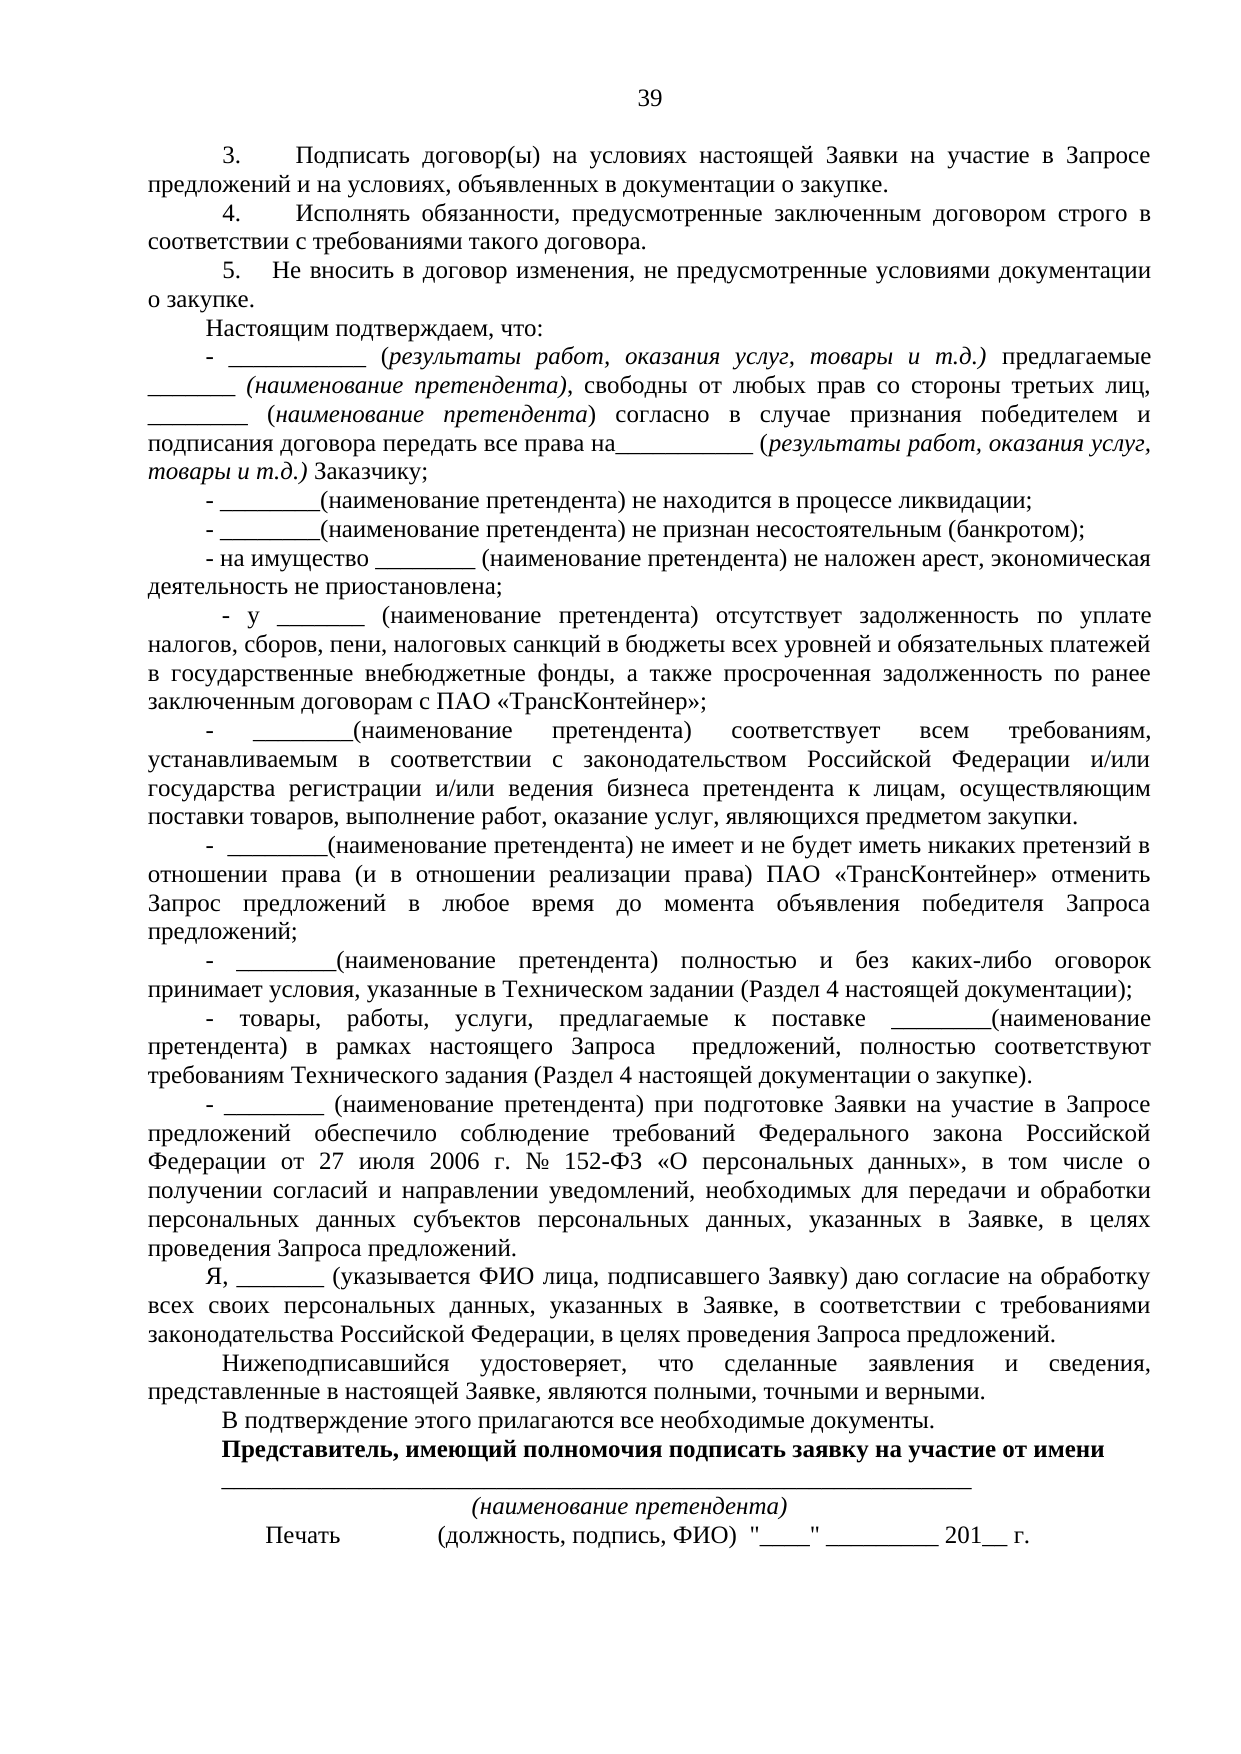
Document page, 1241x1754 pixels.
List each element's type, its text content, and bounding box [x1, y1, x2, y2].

list Исполнять обязанности, предусмотренные заключенным договором строго в соответствии с требованиями такого договора. [148, 198, 1152, 255]
text - ________(наименование претендента) не признан несостоятельным (банкротом); [148, 514, 1152, 543]
text - ________(наименование претендента) не находится в процессе ликвидации; [148, 485, 1152, 514]
text - товары, работы, услуги, предлагаемые к поставке ________(наименование претендента) в рамках настоящего Запроса предложений, полностью соответствуют требованиям Технического задания (Раздел 4 настоящей документации о закупке). [148, 1003, 1152, 1089]
text - ________(наименование претендента) полностью и без каких-либо оговорок принимает условия, указанные в Техническом задании (Раздел 4 настоящей документации); [148, 945, 1152, 1003]
list Не вносить в договор изменения, не предусмотренные условиями документации о закупке. [148, 255, 1152, 313]
text - на имущество ________ (наименование претендента) не наложен арест, экономическая деятельность не приостановлена; [148, 543, 1152, 600]
text Нижеподписавшийся удостоверяет, что сделанные заявления и сведения, представленные в настоящей Заявке, являются полными, точными и верными. [148, 1348, 1152, 1405]
text ____________________________________________________________ [148, 1463, 1152, 1491]
text Настоящим подтверждаем, что: [148, 313, 1152, 341]
text Представитель, имеющий полномочия подписать заявку на участие от имени [148, 1434, 1152, 1463]
text (наименование претендента) [148, 1491, 1152, 1520]
text - ________(наименование претендента) соответствует всем требованиям, устанавливаемым в соответствии с законодательством Российской Федерации и/или государства регистрации и/или ведения бизнеса претендента к лицам, осуществляющим поставки товаров, выполнение работ, оказание услуг, являющихся предметом закупки. [148, 715, 1152, 830]
text - ___________ (результаты работ, оказания услуг, товары и т.д.) предлагаемые _______ (наименование претендента), свободны от любых прав со стороны третьих лиц, ________ (наименование претендента) согласно в случае признания победителем и подписания договора передать все права на___________ (результаты работ, оказания услуг, товары и т.д.) Заказчику; [148, 341, 1152, 485]
text - у _______ (наименование претендента) отсутствует задолженность по уплате налогов, сборов, пени, налоговых санкций в бюджеты всех уровней и обязательных платежей в государственные внебюджетные фонды, а также просроченная задолженность по ранее заключенным договорам с ПАО «ТрансКонтейнер»; [148, 600, 1152, 715]
text - ________ (наименование претендента) при подготовке Заявки на участие в Запросе предложений обеспечило соблюдение требований Федерального закона Российской Федерации от 27 июля 2006 г. № 152-ФЗ «О персональных данных», в том числе о получении согласий и направлении уведомлений, необходимых для передачи и обработки персональных данных субъектов персональных данных, указанных в Заявке, в целях проведения Запроса предложений. [148, 1089, 1152, 1261]
text В подтверждение этого прилагаются все необходимые документы. [148, 1405, 1152, 1434]
list Подписать договор(ы) на условиях настоящей Заявки на участие в Запросе предложений и на условиях, объявленных в документации о закупке. [148, 140, 1152, 198]
text - ________(наименование претендента) не имеет и не будет иметь никаких претензий в отношении права (и в отношении реализации права) ПАО «ТрансКонтейнер» отменить Запрос предложений в любое время до момента объявления победителя Запроса предложений; [148, 830, 1152, 945]
text Печать (должность, подпись, ФИО) "____" _________ 201__ г. [148, 1520, 1152, 1549]
text Я, _______ (указывается ФИО лица, подписавшего Заявку) даю согласие на обработку всех своих персональных данных, указанных в Заявке, в соответствии с требованиями законодательства Российской Федерации, в целях проведения Запроса предложений. [148, 1261, 1152, 1348]
